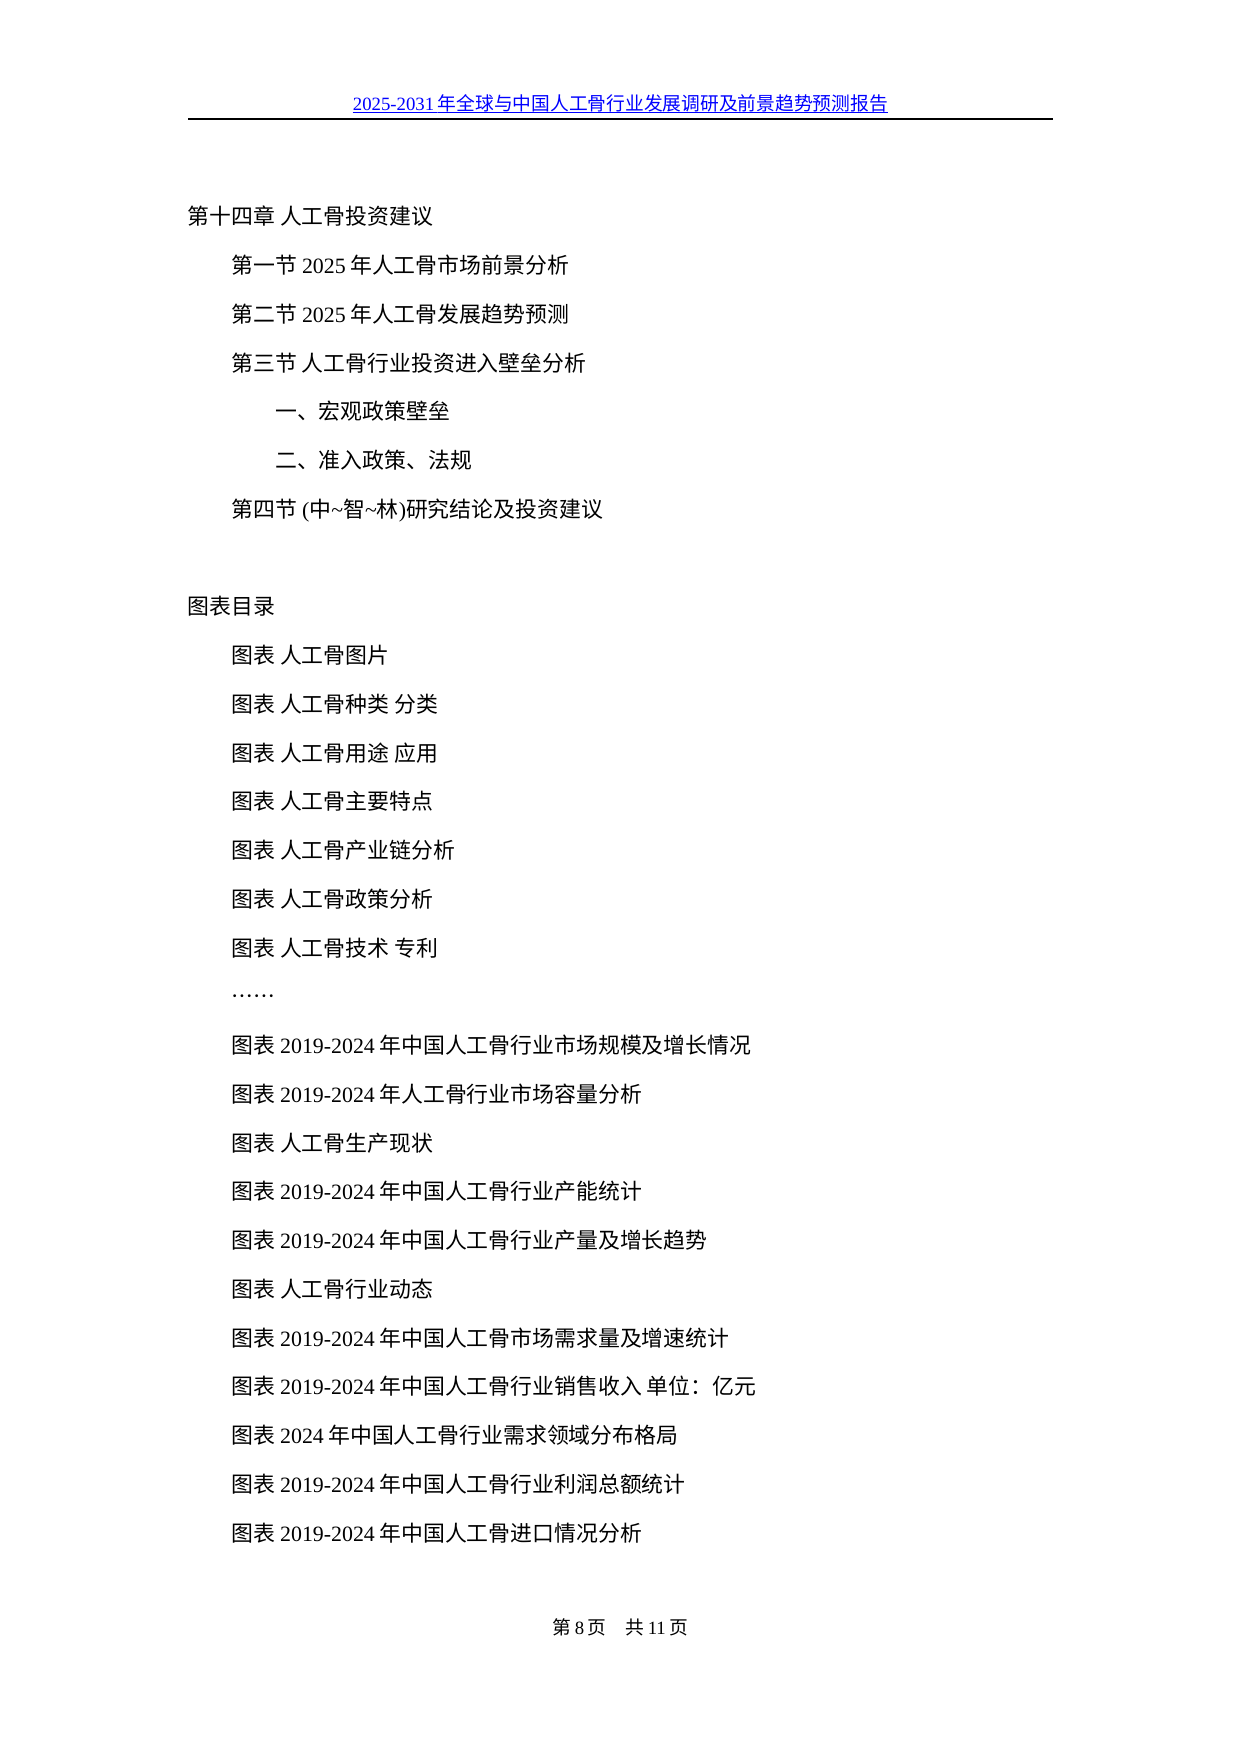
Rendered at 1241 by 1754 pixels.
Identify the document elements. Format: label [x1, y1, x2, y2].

text [187, 150, 1053, 1548]
